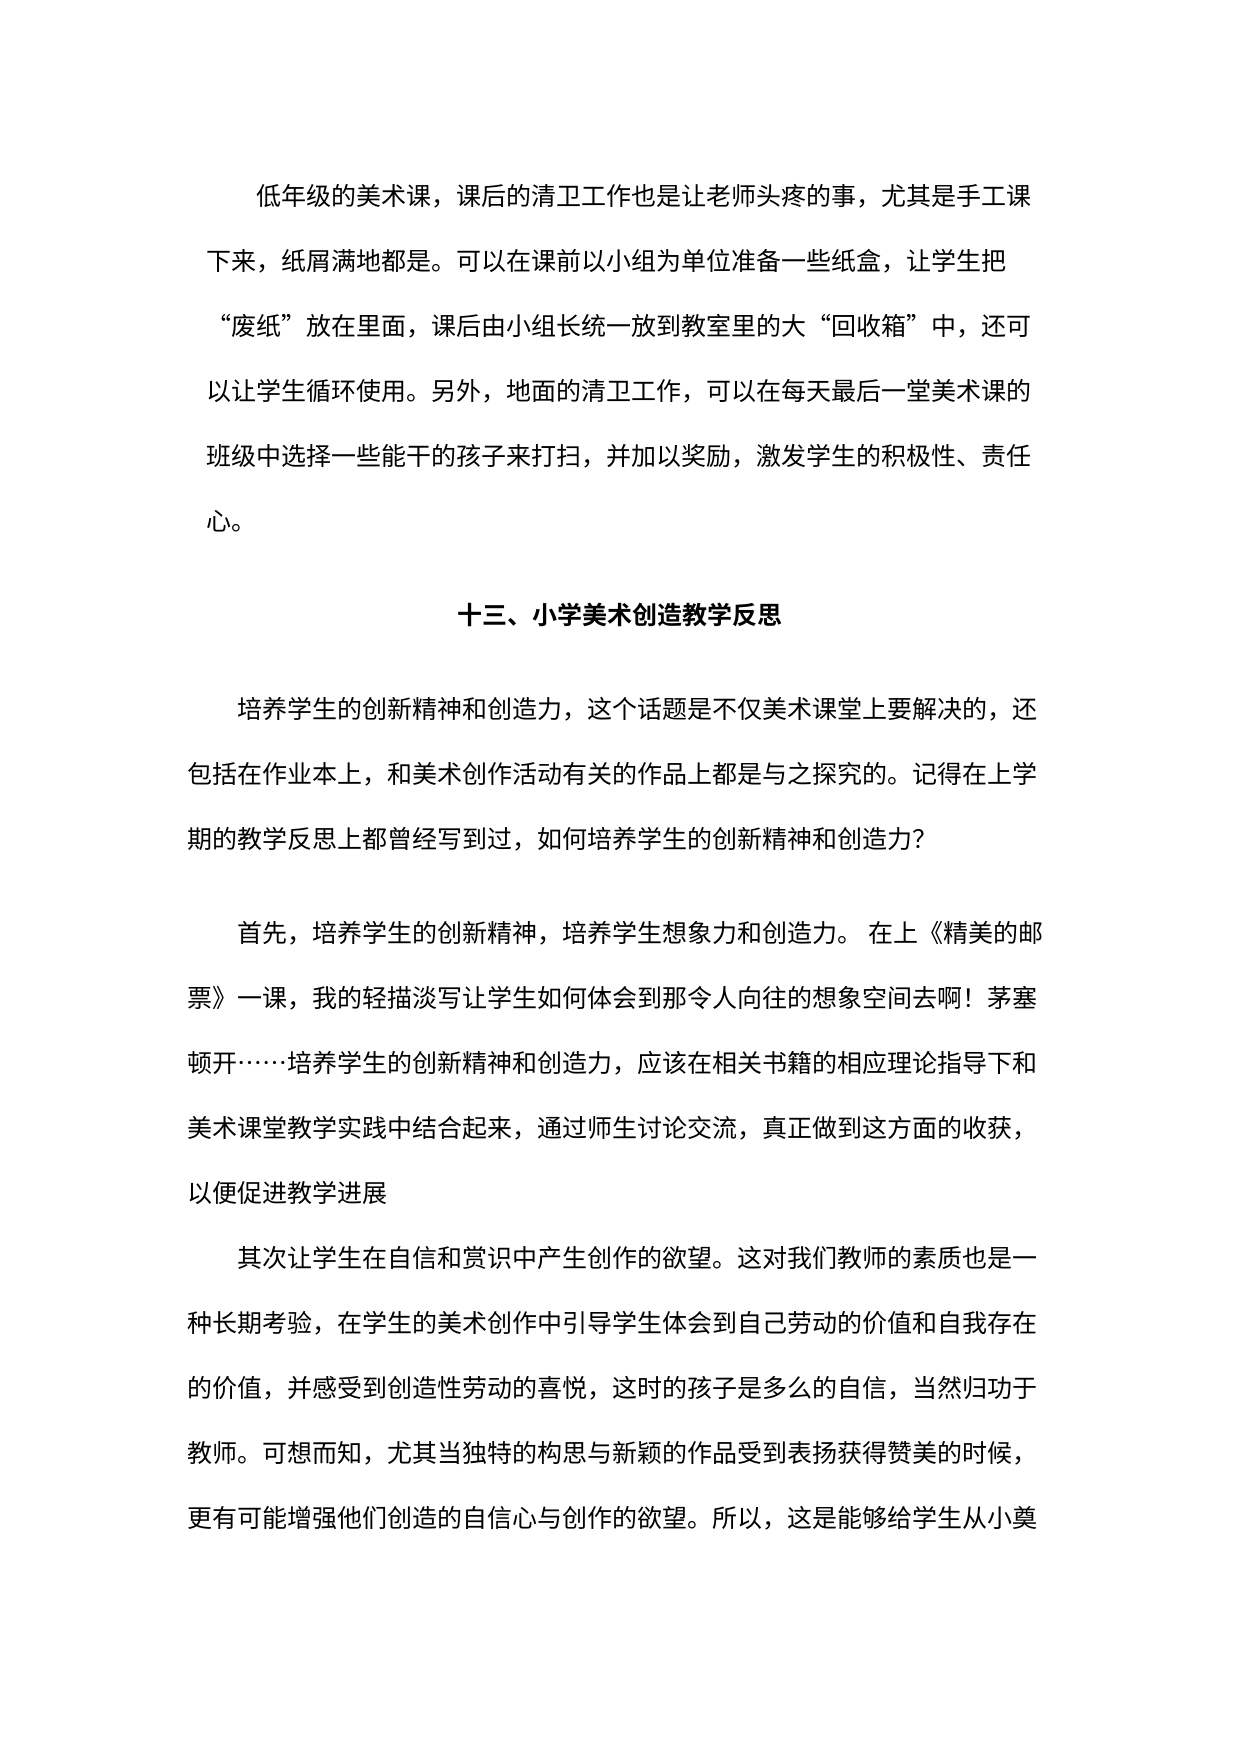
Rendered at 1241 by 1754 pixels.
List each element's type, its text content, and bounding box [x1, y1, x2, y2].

text 首先，培养学生的创新精神，培养学生想象力和创造力。 在上《精美的邮票》一课，我的轻描淡写让学生如何体会到那令人向往的想象空间去啊！茅塞顿开……培养学生的创新精神和创造力，应该在相关书籍的相应理论指导下和美术课堂教学实践中结合起来，通过师生讨论交流，真正做到这方面的收获，以便促进教学进展 [187, 899, 1053, 1224]
text 培养学生的创新精神和创造力，这个话题是不仅美术课堂上要解决的，还包括在作业本上，和美术创作活动有关的作品上都是与之探究的。记得在上学期的教学反思上都曾经写到过，如何培养学生的创新精神和创造力？ [187, 675, 1053, 870]
text 十三、小学美术创造教学反思 [187, 581, 1053, 646]
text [187, 1224, 1053, 1549]
text 低年级的美术课，课后的清卫工作也是让老师头疼的事，尤其是手工课下来，纸屑满地都是。可以在课前以小组为单位准备一些纸盒，让学生把“废纸”放在里面，课后由小组长统一放到教室里的大“回收箱”中，还可以让学生循环使用。另外，地面的清卫工作，可以在每天最后一堂美术课的班级中选择一些能干的孩子来打扫，并加以奖励，激发学生的积极性、责任心。 [206, 162, 1053, 552]
